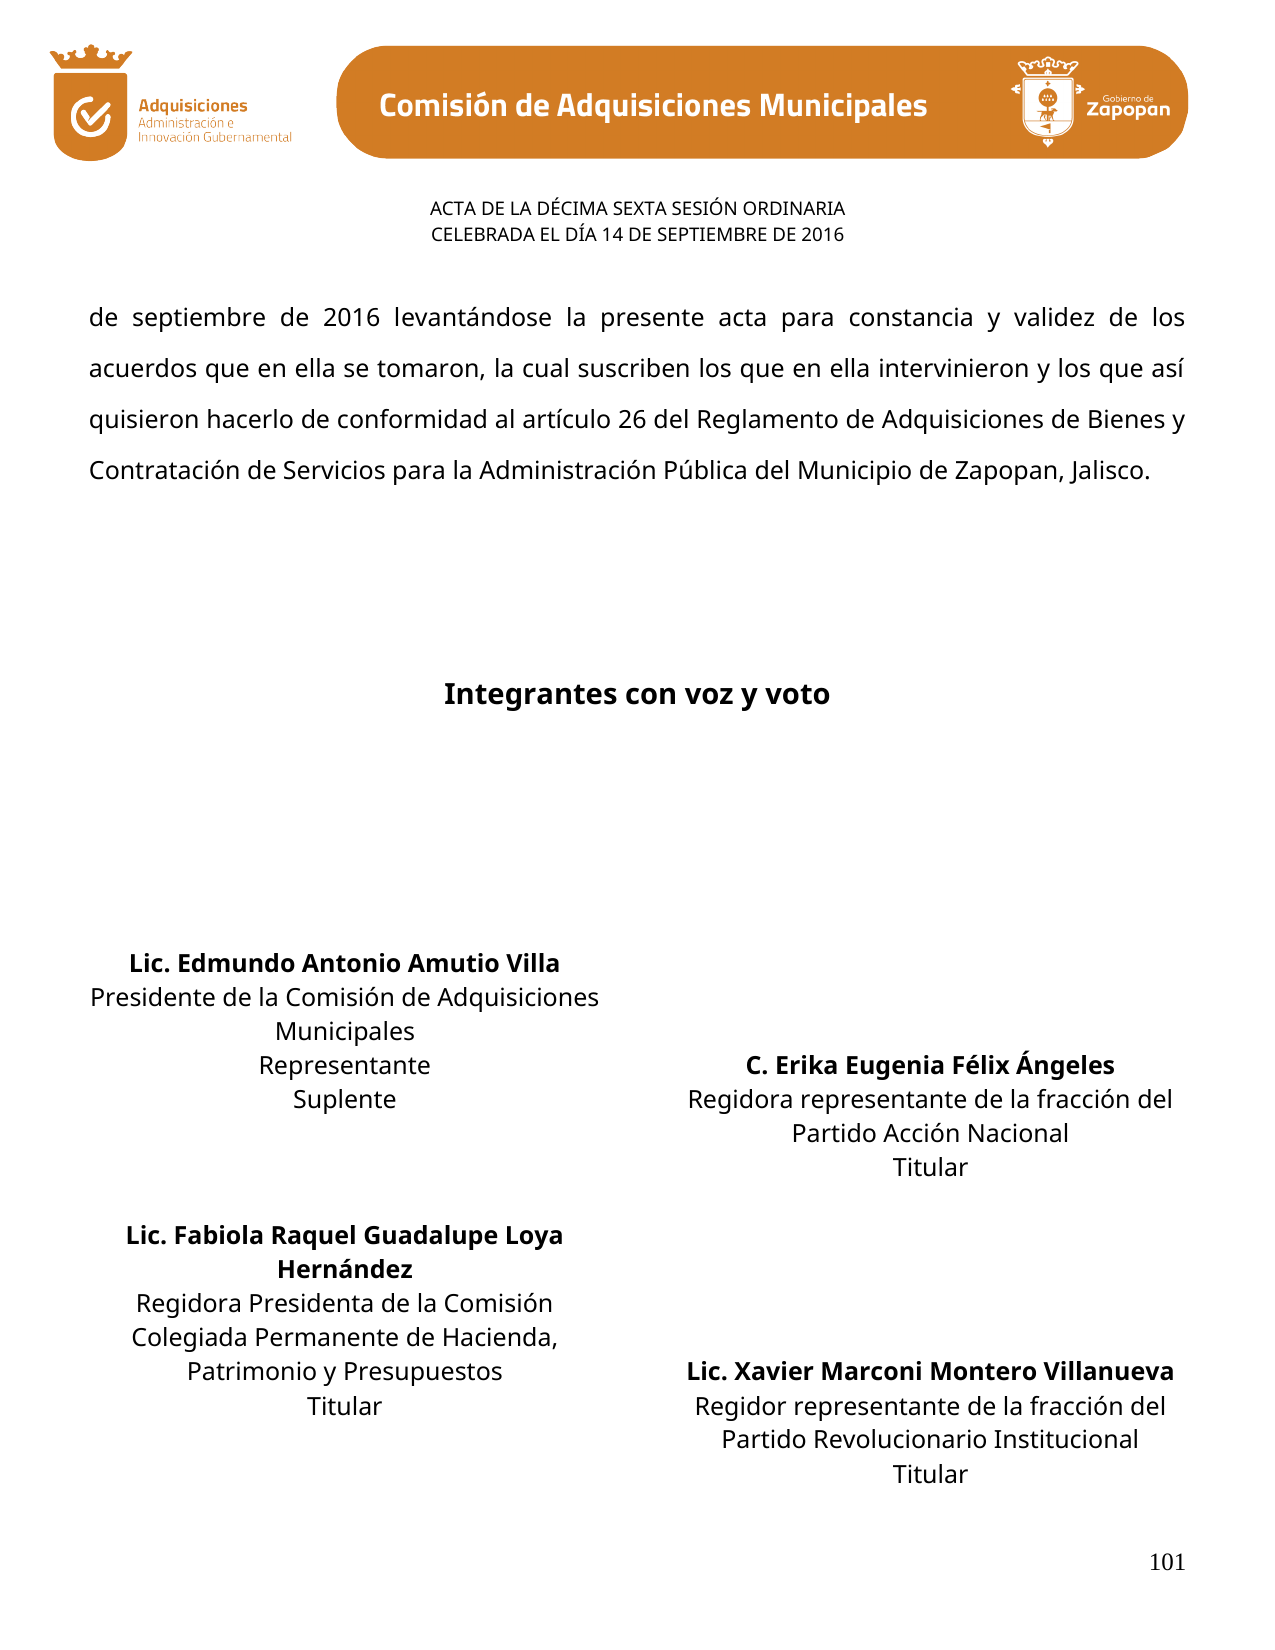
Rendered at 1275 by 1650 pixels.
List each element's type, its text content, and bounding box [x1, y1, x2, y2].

text C. Erika Eugenia Félix Ángeles [674, 1047, 1186, 1082]
text Regidora Presidenta de la Comisión Colegiada Permanente de Hacienda, Patrimonio y Presupuestos [89, 1286, 601, 1388]
title Integrantes con voz y voto [89, 673, 1186, 713]
text Suplente [89, 1082, 601, 1116]
text Lic. Xavier Marconi Montero Villanueva [674, 1354, 1186, 1388]
text Regidor representante de la fracción del Partido Revolucionario Institucional [674, 1388, 1186, 1456]
text Lic. Fabiola Raquel Guadalupe Loya Hernández [89, 1218, 601, 1286]
text Titular [89, 1388, 601, 1422]
text Representante [89, 1047, 601, 1082]
text Regidora representante de la fracción del Partido Acción Nacional [674, 1082, 1186, 1150]
text Titular [674, 1456, 1186, 1490]
picture [40, 38, 1197, 164]
text Lic. Edmundo Antonio Amutio Villa Presidente de la Comisión de Adquisiciones Municipales [89, 945, 601, 1047]
text Titular [674, 1150, 1186, 1184]
